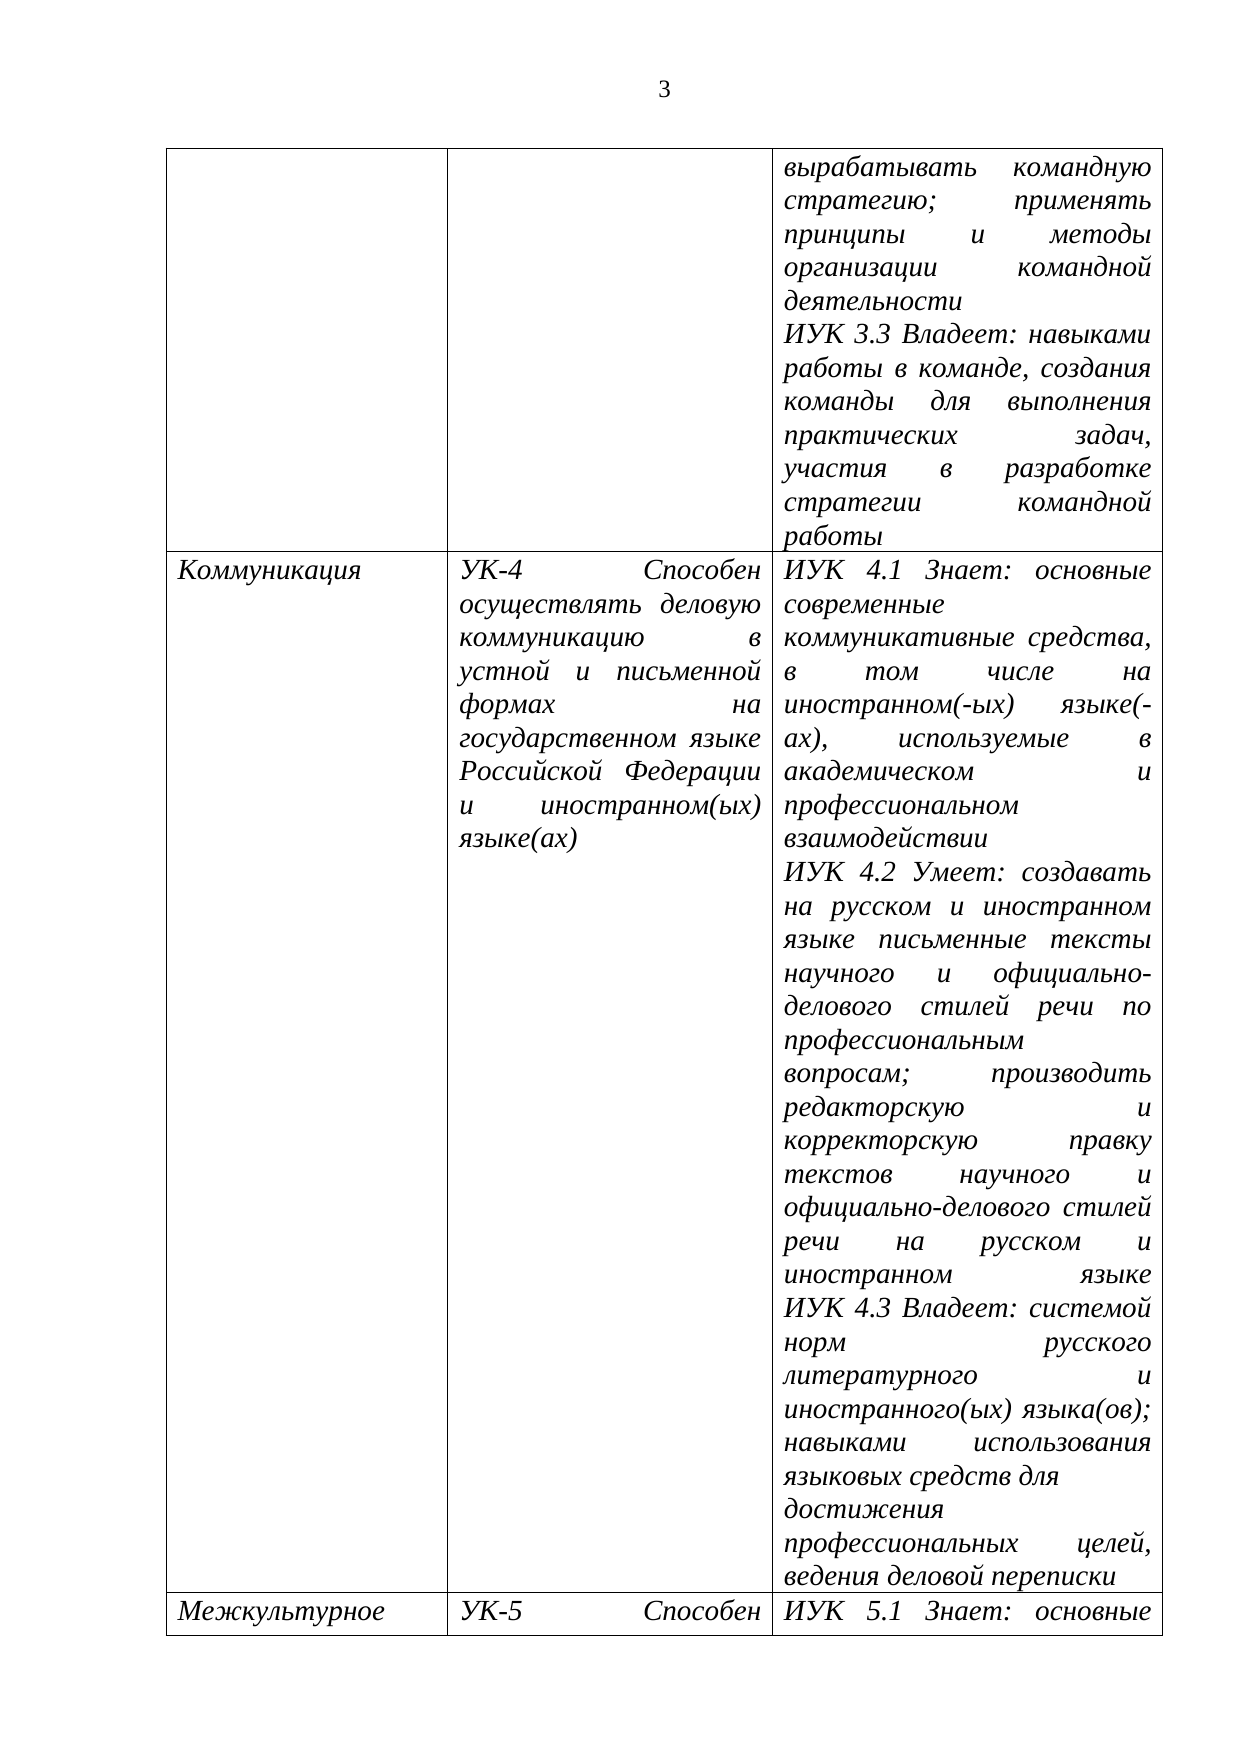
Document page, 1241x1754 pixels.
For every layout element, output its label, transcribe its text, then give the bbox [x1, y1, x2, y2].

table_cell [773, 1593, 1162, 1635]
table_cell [448, 1593, 772, 1635]
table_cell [448, 149, 772, 551]
table_cell Коммуникация [167, 552, 447, 1592]
table_cell ИУК 4.1 Знает: основные современные коммуникативные средства, в том числе на иностранном(-ых) языке(-ах), используемые в академическом и профессиональном взаимодействии ИУК 4.2 Умеет: создавать на русском и иностранном языке письменные тексты научного и официально-делового стилей речи по профессиональным вопросам; производить редакторскую и корректорскую правку текстов научного и официально-делового стилей речи на русском и иностранном языке ИУК 4.3 Владеет: системой норм русского литературного и иностранного(ых) языка(ов); навыками использования языковых средств для достижения профессиональных целей, ведения деловой переписки [773, 552, 1162, 1592]
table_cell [167, 149, 447, 551]
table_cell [167, 1593, 447, 1635]
table_cell УК-4 Способен осуществлять деловую коммуникацию в устной и письменной формах на государственном языке Российской Федерации и иностранном(ых) языке(ах) [448, 552, 772, 1592]
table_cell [773, 149, 1162, 551]
